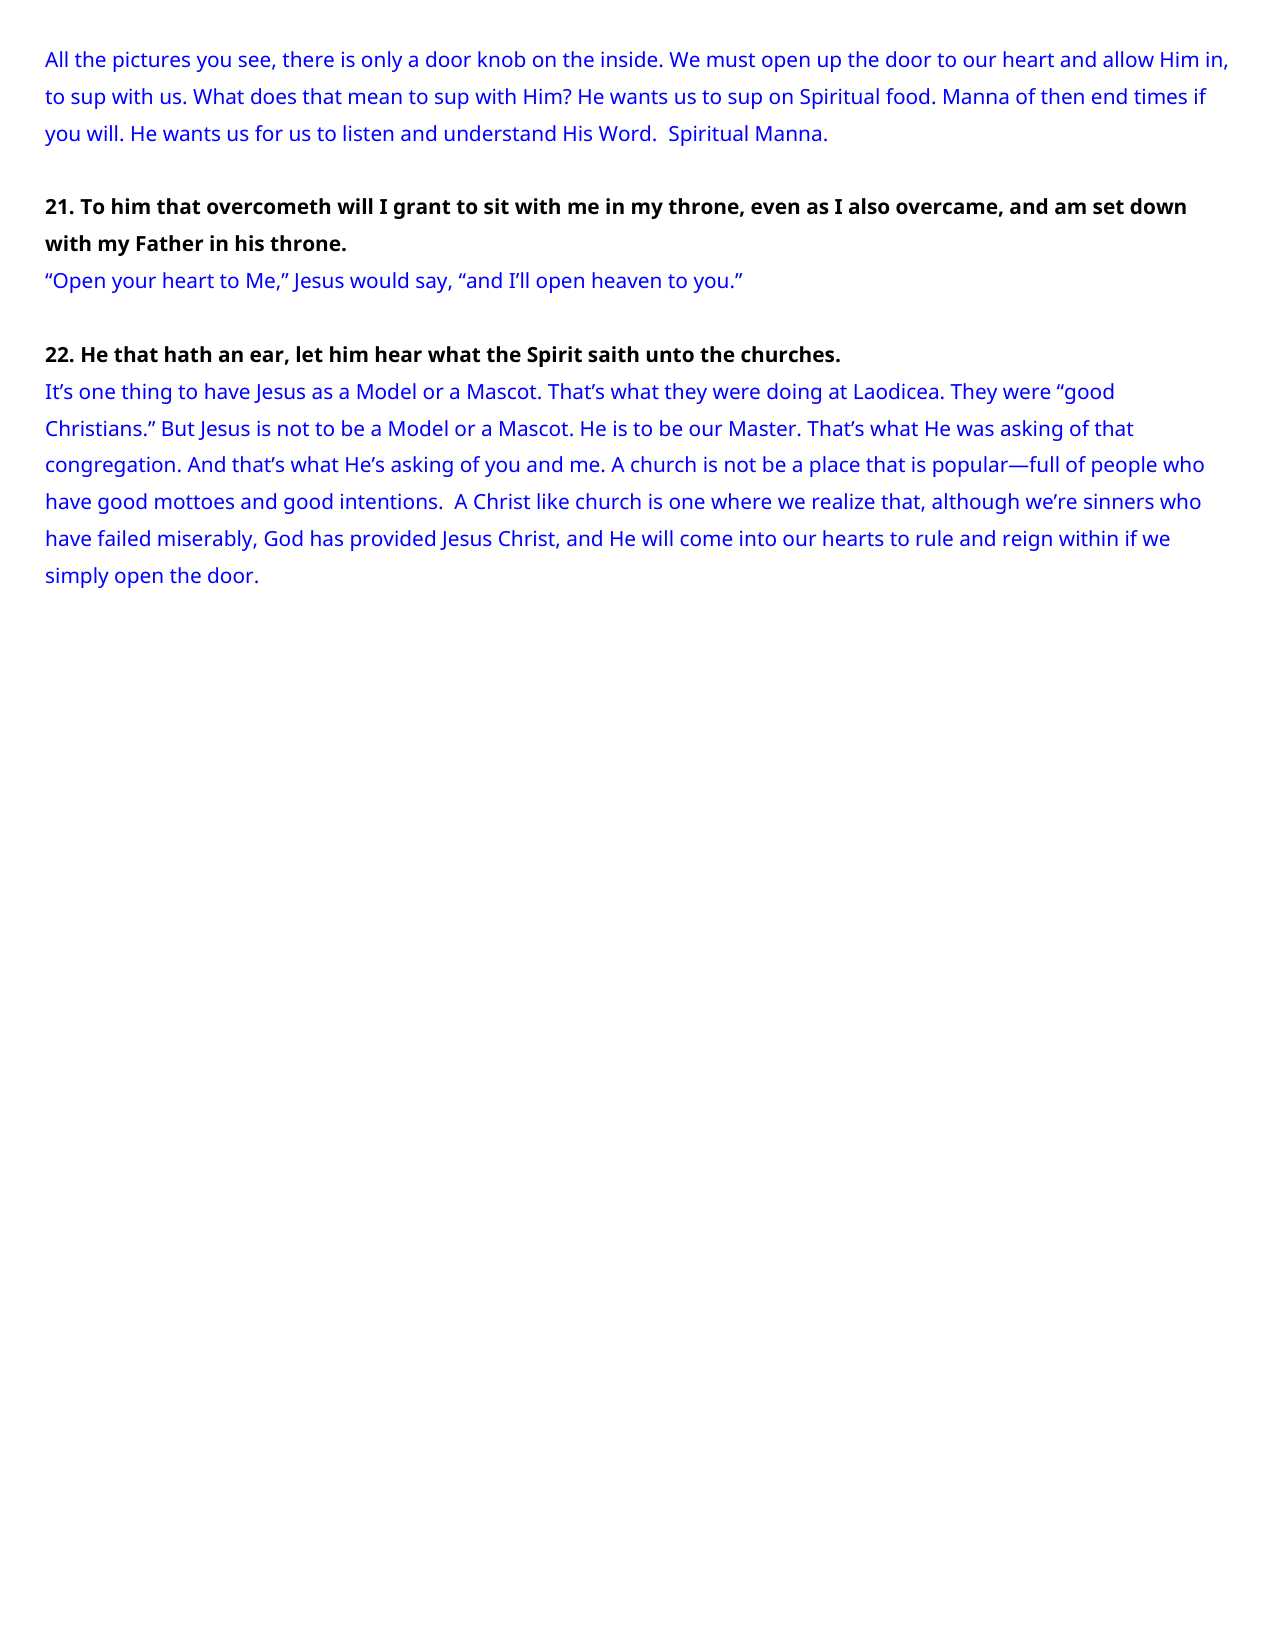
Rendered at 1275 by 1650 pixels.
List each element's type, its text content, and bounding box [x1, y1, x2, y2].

text 22. He that hath an ear, let him hear what the Spirit saith unto the churches. [45, 340, 1230, 368]
text All the pictures you see, there is only a door knob on the inside. We must open up the door to our heart and allow Him in, to sup with us. What does that mean to sup with Him? He wants us to sup on Spiritual food. Manna of then end times if you will. He wants us for us to listen and understand His Word. Spiritual Manna. [45, 45, 1230, 147]
text It’s one thing to have Jesus as a Model or a Mascot. That’s what they were doing at Laodicea. They were “good Christians.” But Jesus is not to be a Model or a Mascot. He is to be our Master. That’s what He was asking of that congregation. And that’s what He’s asking of you and me. A church is not be a place that is popular—full of people who have good mottoes and good intentions. A Christ like church is one where we realize that, although we’re sinners who have failed miserably, God has provided Jesus Christ, and He will come into our hearts to rule and reign within if we simply open the door. [45, 377, 1230, 590]
text “Open your heart to Me,” Jesus would say, “and I’ll open heaven to you.” [45, 266, 1230, 295]
text 21. To him that overcometh will I grant to sit with me in my throne, even as I also overcame, and am set down with my Father in his throne. [45, 192, 1230, 258]
